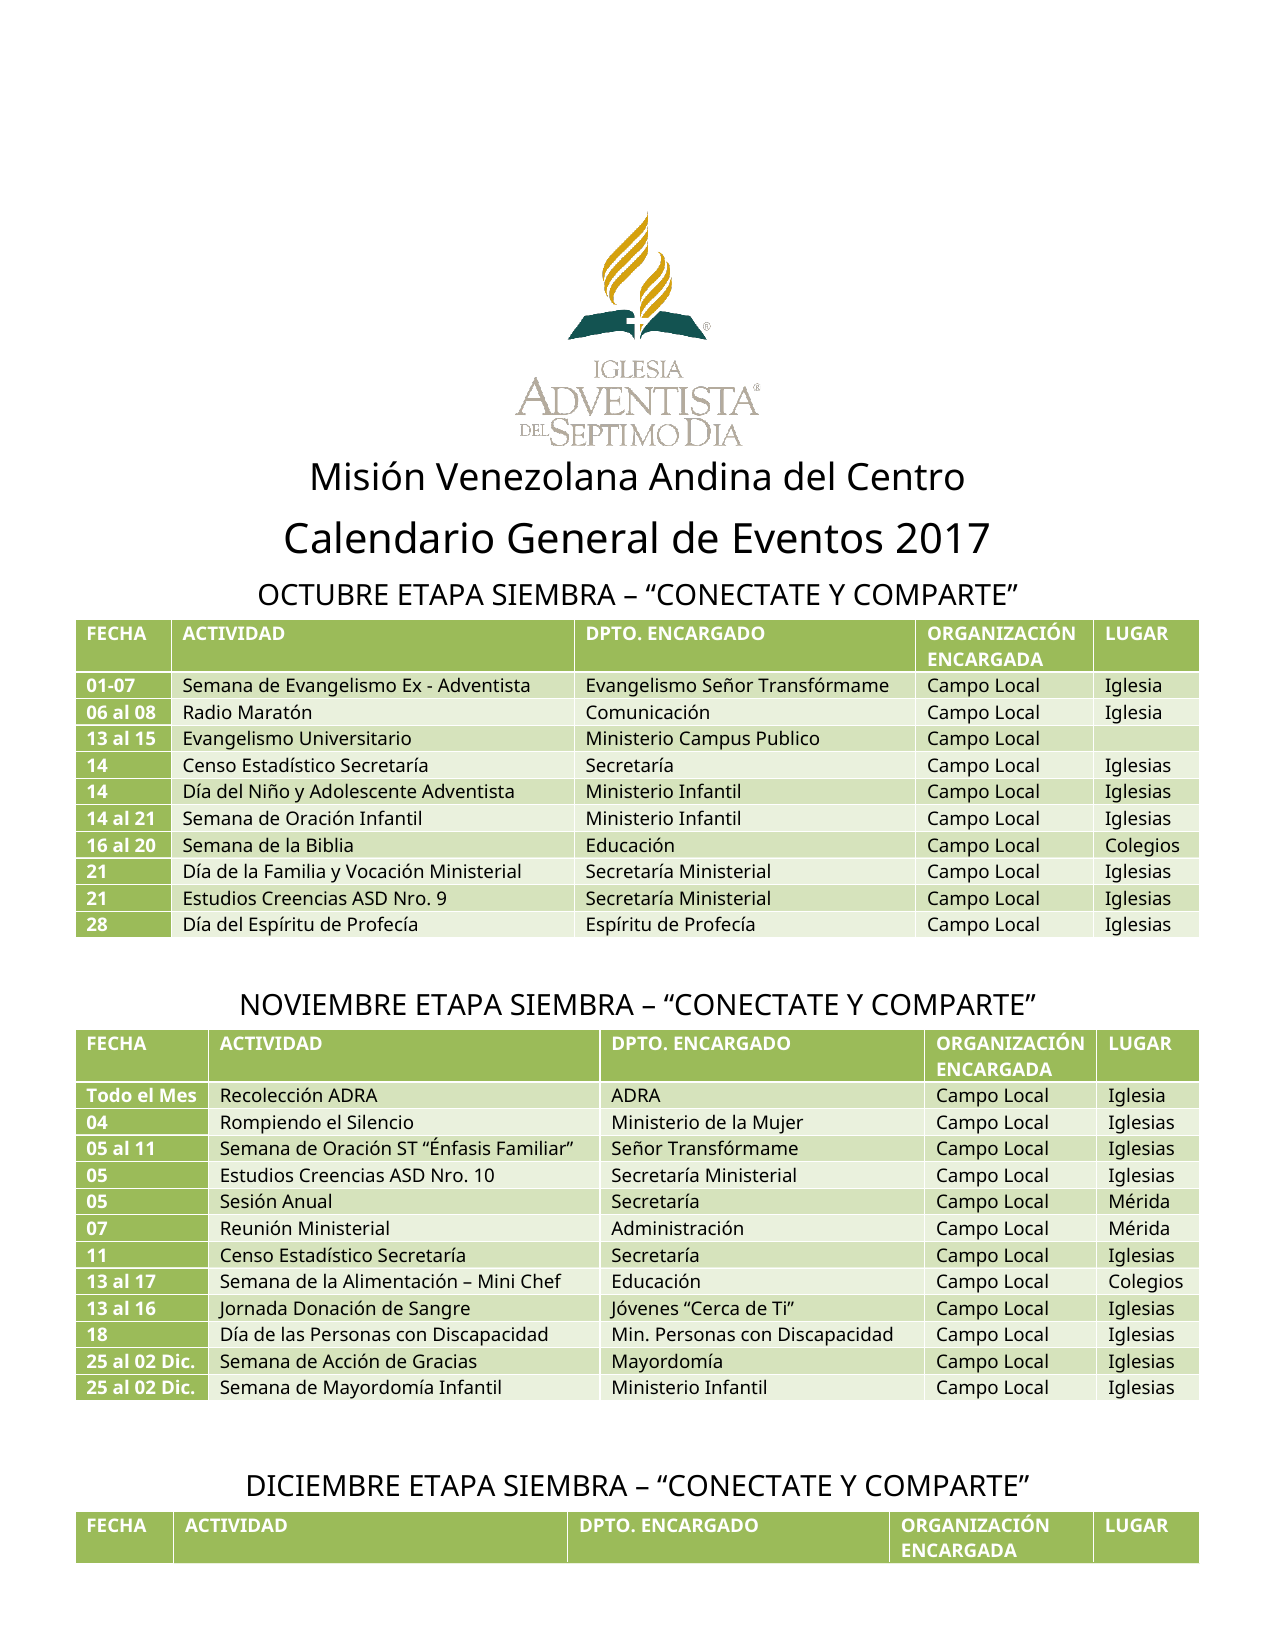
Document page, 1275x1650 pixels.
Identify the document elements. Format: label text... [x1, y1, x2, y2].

table_cell Reunión Ministerial [209, 1215, 599, 1241]
table_cell Iglesia [1094, 699, 1199, 724]
table_cell Campo Local [925, 1136, 1096, 1161]
table_header ACTIVIDAD [172, 620, 574, 671]
table_cell Campo Local [916, 699, 1093, 724]
table_cell Mayordomía [601, 1348, 924, 1374]
table_cell 06 al 08 [76, 699, 171, 724]
table_cell Educación [601, 1269, 924, 1294]
table_cell Iglesias [1094, 859, 1199, 884]
table_header ORGANIZACIÓN ENCARGADA [925, 1030, 1096, 1081]
table_cell Espíritu de Profecía [575, 912, 915, 937]
table_cell Campo Local [916, 805, 1093, 831]
table_cell Mérida [1097, 1215, 1199, 1241]
table_cell 18 [76, 1322, 208, 1347]
table_cell Campo Local [916, 832, 1093, 857]
table_header DPTO. ENCARGADO [575, 620, 915, 671]
table_cell 01-07 [76, 673, 171, 698]
text NOVIEMBRE ETAPA SIEMBRA – “CONECTATE Y COMPARTE” [75, 984, 1200, 1023]
table_cell Campo Local [925, 1269, 1096, 1294]
table_cell Ministerio Infantil [575, 779, 915, 804]
table_cell Colegios [1094, 832, 1199, 857]
table_cell Semana de Acción de Gracias [209, 1348, 599, 1374]
table_cell Semana de Mayordomía Infantil [209, 1375, 599, 1400]
table_cell Rompiendo el Silencio [209, 1109, 599, 1134]
table_cell Iglesias [1097, 1136, 1199, 1161]
table_cell Ministerio Infantil [575, 805, 915, 831]
table_cell Semana de la Alimentación – Mini Chef [209, 1269, 599, 1294]
text DICIEMBRE ETAPA SIEMBRA – “CONECTATE Y COMPARTE” [75, 1466, 1200, 1505]
table_cell Campo Local [925, 1375, 1096, 1400]
table_cell Ministerio de la Mujer [601, 1109, 924, 1134]
table_cell Educación [575, 832, 915, 857]
table_header ORGANIZACIÓN ENCARGADA [889, 1512, 1093, 1563]
table_cell Campo Local [925, 1242, 1096, 1267]
table_cell Campo Local [916, 885, 1093, 911]
table_header FECHA [76, 1512, 173, 1563]
table_cell Min. Personas con Discapacidad [601, 1322, 924, 1347]
table_cell Secretaría Ministerial [575, 885, 915, 911]
table_cell Semana de Oración ST “Énfasis Familiar” [209, 1136, 599, 1161]
table_cell 05 [76, 1162, 208, 1188]
table_cell ADRA [601, 1083, 924, 1108]
table_cell Secretaría [601, 1242, 924, 1267]
table_cell Recolección ADRA [209, 1083, 599, 1108]
table_cell Secretaría [601, 1189, 924, 1214]
table_cell Campo Local [925, 1109, 1096, 1134]
table_cell Iglesia [1094, 673, 1199, 698]
table_cell 13 al 17 [76, 1269, 208, 1294]
table_header FECHA [76, 620, 171, 671]
table_header DPTO. ENCARGADO [568, 1512, 889, 1563]
table_cell Ministerio Infantil [601, 1375, 924, 1400]
table_cell Campo Local [925, 1162, 1096, 1188]
table_header ACTIVIDAD [174, 1512, 568, 1563]
table_header DPTO. ENCARGADO [601, 1030, 924, 1081]
table_cell Evangelismo Universitario [172, 726, 574, 751]
table_cell Día de las Personas con Discapacidad [209, 1322, 599, 1347]
table_cell Iglesia [1097, 1083, 1199, 1108]
table_cell Campo Local [925, 1215, 1096, 1241]
table_cell Día de la Familia y Vocación Ministerial [172, 859, 574, 884]
table_header LUGAR [1093, 1512, 1199, 1563]
table_cell Campo Local [925, 1295, 1096, 1321]
table_cell 16 al 20 [76, 832, 171, 857]
table_cell 14 al 21 [76, 805, 171, 831]
table_cell 04 [76, 1109, 208, 1134]
table_cell Iglesias [1094, 912, 1199, 937]
table_cell Campo Local [916, 752, 1093, 778]
table_cell Colegios [1097, 1269, 1199, 1294]
table_cell Iglesias [1094, 885, 1199, 911]
table_cell Campo Local [925, 1083, 1096, 1108]
text OCTUBRE ETAPA SIEMBRA – “CONECTATE Y COMPARTE” [75, 574, 1200, 613]
table_cell Iglesias [1094, 779, 1199, 804]
table_cell 07 [76, 1215, 208, 1241]
table_cell Secretaría [575, 752, 915, 778]
table_cell Campo Local [925, 1322, 1096, 1347]
table_cell Iglesias [1097, 1322, 1199, 1347]
table_cell Iglesias [1097, 1162, 1199, 1188]
table_cell 14 [76, 779, 171, 804]
table_cell 13 al 15 [76, 726, 171, 751]
table_cell 14 [76, 752, 171, 778]
text Misión Venezolana Andina del Centro [75, 450, 1200, 501]
table_cell Semana de Oración Infantil [172, 805, 574, 831]
table_cell Iglesias [1097, 1375, 1199, 1400]
table_cell Secretaría Ministerial [575, 859, 915, 884]
table_header ORGANIZACIÓN ENCARGADA [916, 620, 1093, 671]
table_cell Radio Maratón [172, 699, 574, 724]
table_cell Iglesias [1097, 1348, 1199, 1374]
table_header LUGAR [1097, 1030, 1199, 1081]
table_cell Comunicación [575, 699, 915, 724]
table_cell Estudios Creencias ASD Nro. 10 [209, 1162, 599, 1188]
table_cell 21 [76, 885, 171, 911]
table_cell [1094, 726, 1199, 751]
table_cell 05 [76, 1189, 208, 1214]
table_cell Sesión Anual [209, 1189, 599, 1214]
table_cell Día del Espíritu de Profecía [172, 912, 574, 937]
table_cell Administración [601, 1215, 924, 1241]
table_cell Campo Local [916, 726, 1093, 751]
table_cell Campo Local [925, 1189, 1096, 1214]
table_cell Iglesias [1097, 1295, 1199, 1321]
table_header ACTIVIDAD [209, 1030, 599, 1081]
table_cell Secretaría Ministerial [601, 1162, 924, 1188]
table_cell Jornada Donación de Sangre [209, 1295, 599, 1321]
table_cell 28 [76, 912, 171, 937]
picture [515, 211, 761, 446]
table_cell Campo Local [916, 912, 1093, 937]
table_cell Censo Estadístico Secretaría [209, 1242, 599, 1267]
table_cell Iglesias [1097, 1109, 1199, 1134]
table_cell Campo Local [916, 779, 1093, 804]
table_cell 25 al 02 Dic. [76, 1348, 208, 1374]
table_cell 13 al 16 [76, 1295, 208, 1321]
table_cell Señor Transfórmame [601, 1136, 924, 1161]
table_cell Campo Local [916, 859, 1093, 884]
table_cell Censo Estadístico Secretaría [172, 752, 574, 778]
table_cell Campo Local [925, 1348, 1096, 1374]
table_cell Iglesias [1097, 1242, 1199, 1267]
table_cell Ministerio Campus Publico [575, 726, 915, 751]
table_cell Día del Niño y Adolescente Adventista [172, 779, 574, 804]
table_cell Jóvenes “Cerca de Ti” [601, 1295, 924, 1321]
table_header FECHA [76, 1030, 208, 1081]
table_cell Iglesias [1094, 805, 1199, 831]
table_cell Estudios Creencias ASD Nro. 9 [172, 885, 574, 911]
table_cell Mérida [1097, 1189, 1199, 1214]
table_cell 05 al 11 [76, 1136, 208, 1161]
table_cell Campo Local [916, 673, 1093, 698]
table_cell 11 [76, 1242, 208, 1267]
table_cell Semana de Evangelismo Ex - Adventista [172, 673, 574, 698]
text Calendario General de Eventos 2017 [75, 508, 1200, 565]
table_cell Todo el Mes [76, 1083, 208, 1108]
table_cell Evangelismo Señor Transfórmame [575, 673, 915, 698]
table_cell 21 [76, 859, 171, 884]
table_cell Semana de la Biblia [172, 832, 574, 857]
table_cell Iglesias [1094, 752, 1199, 778]
table_header LUGAR [1094, 620, 1199, 671]
table_cell 25 al 02 Dic. [76, 1375, 208, 1400]
